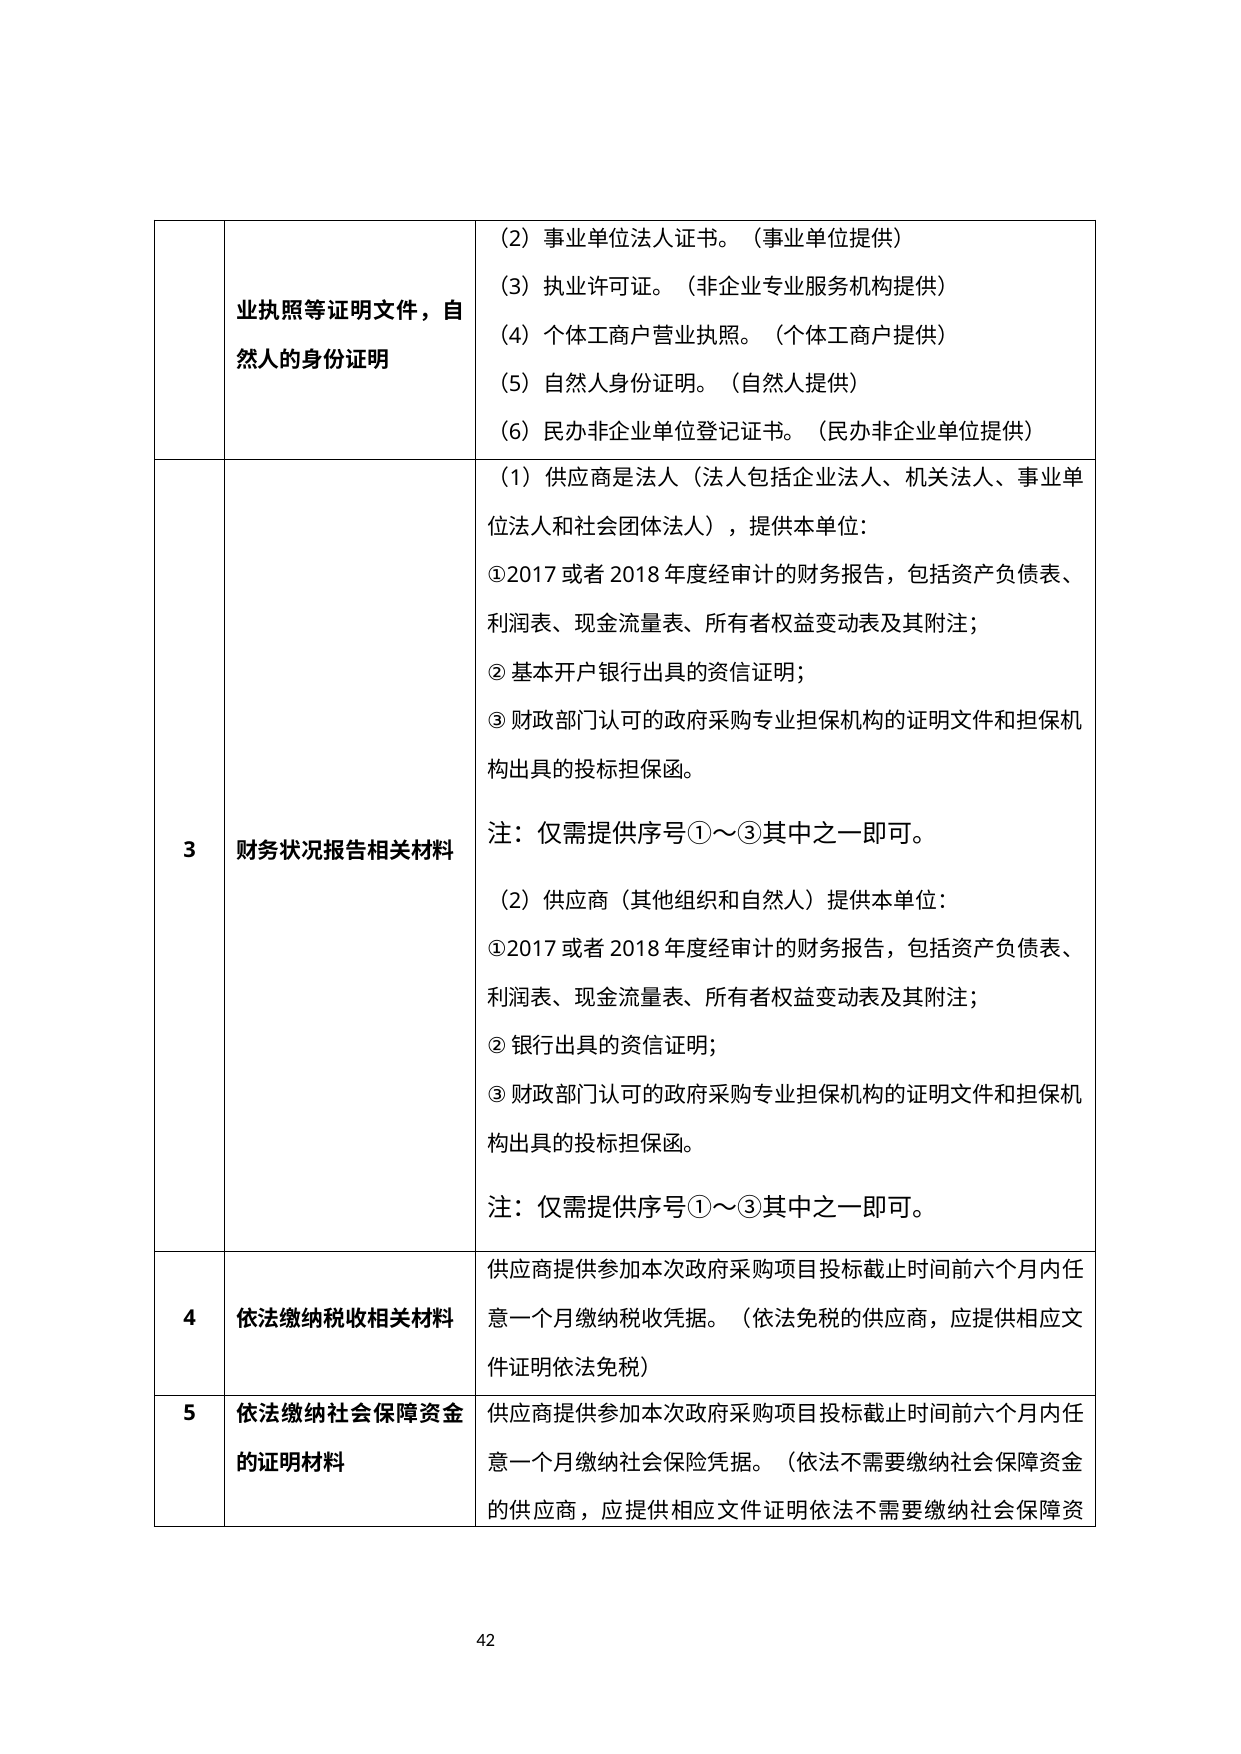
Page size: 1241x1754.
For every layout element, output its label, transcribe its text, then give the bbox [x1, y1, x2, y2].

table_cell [476, 221, 1095, 459]
table_cell 供应商提供参加本次政府采购项目投标截止时间前六个月内任意一个月缴纳税收凭据。（依法免税的供应商，应提供相应文件证明依法免税） [476, 1252, 1095, 1394]
table_cell 依法缴纳社会保障资金的证明材料 [225, 1396, 475, 1526]
table_cell （1）供应商是法人（法人包括企业法人、机关法人、事业单位法人和社会团体法人），提供本单位： ①2017或者2018年度经审计的财务报告，包括资产负债表、利润表、现金流量表、所有者权益变动表及其附注； ②基本开户银行出具的资信证明； ③财政部门认可的政府采购专业担保机构的证明文件和担保机构出具的投标担保函。 注：仅需提供序号①～③其中之一即可。 （2）供应商（其他组织和自然人）提供本单位： ①2017或者2018年度经审计的财务报告，包括资产负债表、利润表、现金流量表、所有者权益变动表及其附注； ②银行出具的资信证明； ③财政部门认可的政府采购专业担保机构的证明文件和担保机构出具的投标担保函。 注：仅需提供序号①～③其中之一即可。 [476, 460, 1095, 1251]
table_cell 3 [155, 460, 224, 1251]
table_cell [225, 221, 475, 459]
table_cell 5 [155, 1396, 224, 1526]
table_cell 2 [155, 221, 224, 459]
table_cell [476, 1396, 1095, 1526]
table_cell 依法缴纳税收相关材料 [225, 1252, 475, 1394]
table_cell 4 [155, 1252, 224, 1394]
table_cell 财务状况报告相关材料 [225, 460, 475, 1251]
